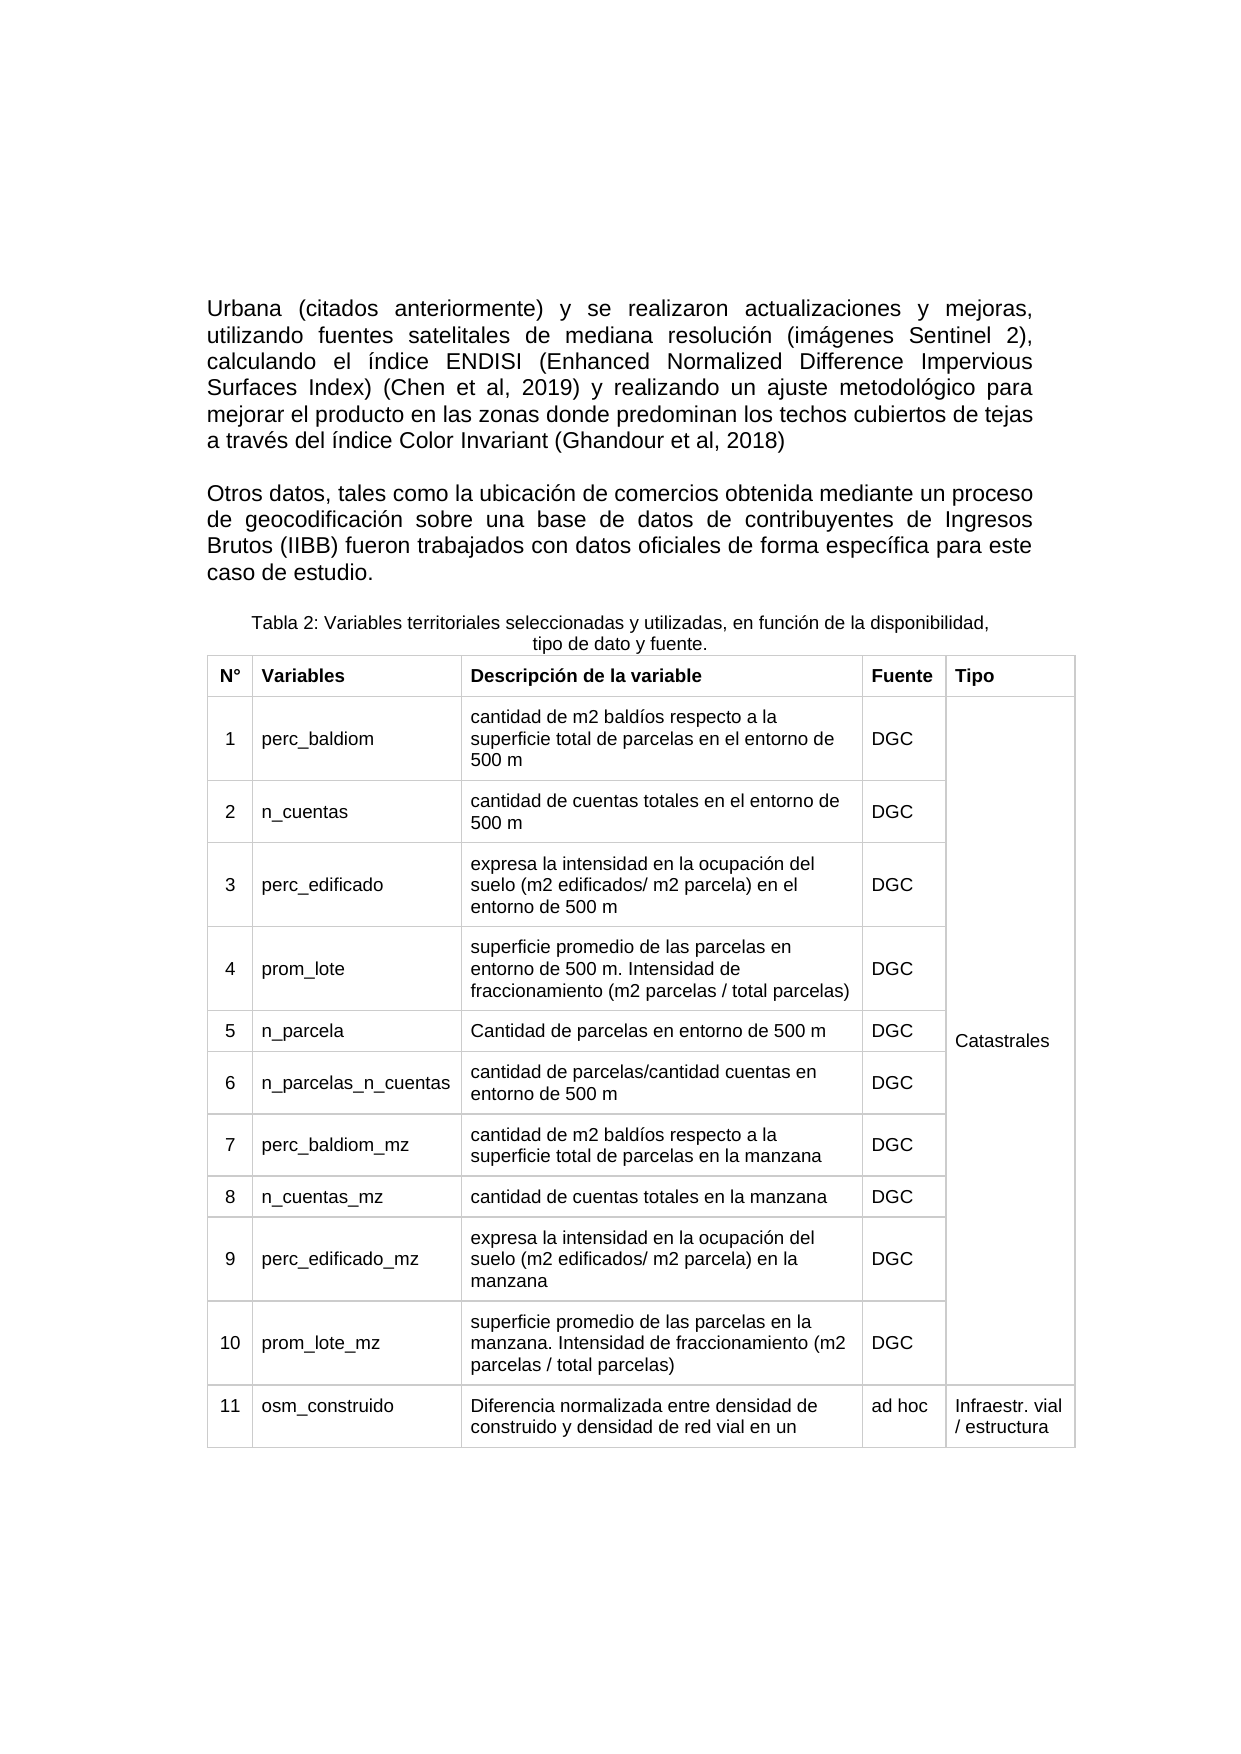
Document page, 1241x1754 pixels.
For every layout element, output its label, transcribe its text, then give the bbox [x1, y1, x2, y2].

table_cell perc_edificado_mz [253, 1218, 461, 1300]
table_cell DGC [863, 697, 945, 779]
table_header Fuente [863, 656, 945, 696]
table_cell 7 [208, 1115, 252, 1175]
table_cell expresa la intensidad en la ocupación del suelo (m2 edificados/ m2 parcela) en el entorno de 500 m [462, 843, 862, 926]
table_cell 5 [208, 1011, 252, 1051]
table_cell perc_edificado [253, 843, 461, 926]
text Tabla 2: Variables territoriales seleccionadas y utilizadas, en función de la disponibilidad, [207, 612, 1033, 633]
table_cell 11 [208, 1386, 252, 1447]
table_cell 10 [208, 1302, 252, 1384]
table_cell prom_lote_mz [253, 1302, 461, 1384]
table_cell DGC [863, 1115, 945, 1175]
table_cell 8 [208, 1177, 252, 1216]
table_cell DGC [863, 1177, 945, 1216]
table_cell perc_baldiom_mz [253, 1115, 461, 1175]
table_cell superficie promedio de las parcelas en entorno de 500 m. Intensidad de fraccionamiento (m2 parcelas / total parcelas) [462, 927, 862, 1010]
table_cell 4 [208, 927, 252, 1010]
table_cell n_parcela [253, 1011, 461, 1051]
table_cell DGC [863, 843, 945, 926]
table_cell n_cuentas [253, 781, 461, 842]
table_header Variables [253, 656, 461, 696]
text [207, 295, 1033, 453]
table_cell Cantidad de parcelas en entorno de 500 m [462, 1011, 862, 1051]
text tipo de dato y fuente. [207, 633, 1033, 655]
table_cell prom_lote [253, 927, 461, 1010]
table_cell 3 [208, 843, 252, 926]
table_cell superficie promedio de las parcelas en la manzana. Intensidad de fraccionamiento (m2 parcelas / total parcelas) [462, 1302, 862, 1384]
table_cell DGC [863, 1302, 945, 1384]
table_cell osm_construido [253, 1386, 461, 1447]
text Otros datos, tales como la ubicación de comercios obtenida mediante un proceso de geocodificación sobre una base de datos de contribuyentes de Ingresos Brutos (IIBB) fueron trabajados con datos oficiales de forma específica para este caso de estudio. [207, 480, 1033, 585]
table_cell DGC [863, 781, 945, 842]
table_cell cantidad de m2 baldíos respecto a la superficie total de parcelas en el entorno de 500 m [462, 697, 862, 779]
table_cell 2 [208, 781, 252, 842]
table_cell cantidad de parcelas/cantidad cuentas en entorno de 500 m [462, 1052, 862, 1113]
table_header Tipo [947, 656, 1074, 696]
table_cell cantidad de cuentas totales en el entorno de 500 m [462, 781, 862, 842]
table_cell DGC [863, 1011, 945, 1051]
table_cell n_parcelas_n_cuentas [253, 1052, 461, 1113]
table_cell cantidad de m2 baldíos respecto a la superficie total de parcelas en la manzana [462, 1115, 862, 1175]
table_cell 1 [208, 697, 252, 779]
table_cell perc_baldiom [253, 697, 461, 779]
table_cell 9 [208, 1218, 252, 1300]
table_cell ad hoc [863, 1386, 945, 1447]
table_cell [462, 1386, 862, 1447]
table_header N° [208, 656, 252, 696]
table_cell DGC [863, 1218, 945, 1300]
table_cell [947, 1386, 1074, 1447]
table_cell n_cuentas_mz [253, 1177, 461, 1216]
table_cell expresa la intensidad en la ocupación del suelo (m2 edificados/ m2 parcela) en la manzana [462, 1218, 862, 1300]
table_header Descripción de la variable [462, 656, 862, 696]
table_cell DGC [863, 927, 945, 1010]
table_cell 6 [208, 1052, 252, 1113]
table_cell cantidad de cuentas totales en la manzana [462, 1177, 862, 1216]
table_cell Catastrales [947, 697, 1074, 1384]
table_cell DGC [863, 1052, 945, 1113]
